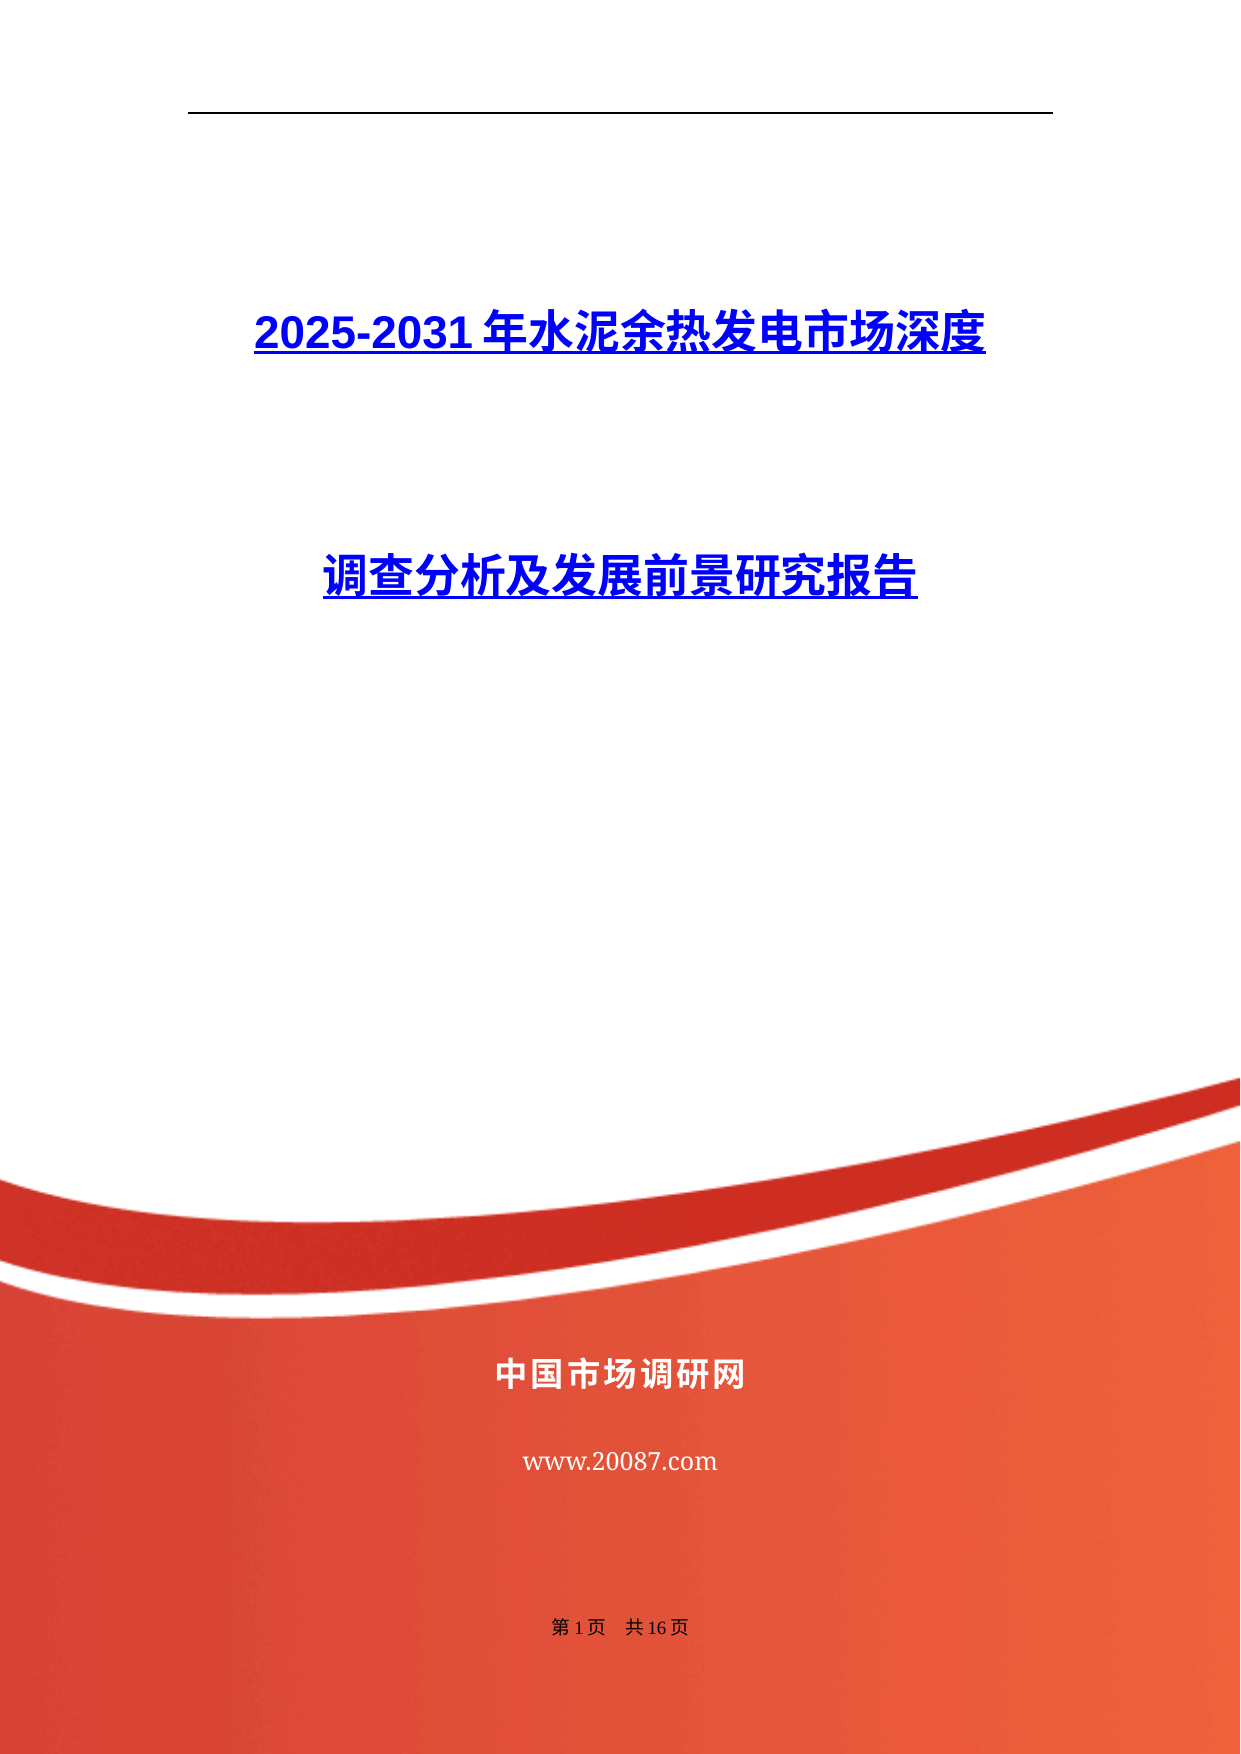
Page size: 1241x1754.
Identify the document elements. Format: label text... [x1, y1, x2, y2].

table_header 2025-2031年水泥余热发电市场深度调查分析及发展前景研究报告 [188, 207, 1053, 773]
subtitle 中国市场调研网 [187, 1339, 1053, 1404]
text www.20087.com [187, 1428, 1053, 1493]
picture [0, 1006, 1241, 1754]
